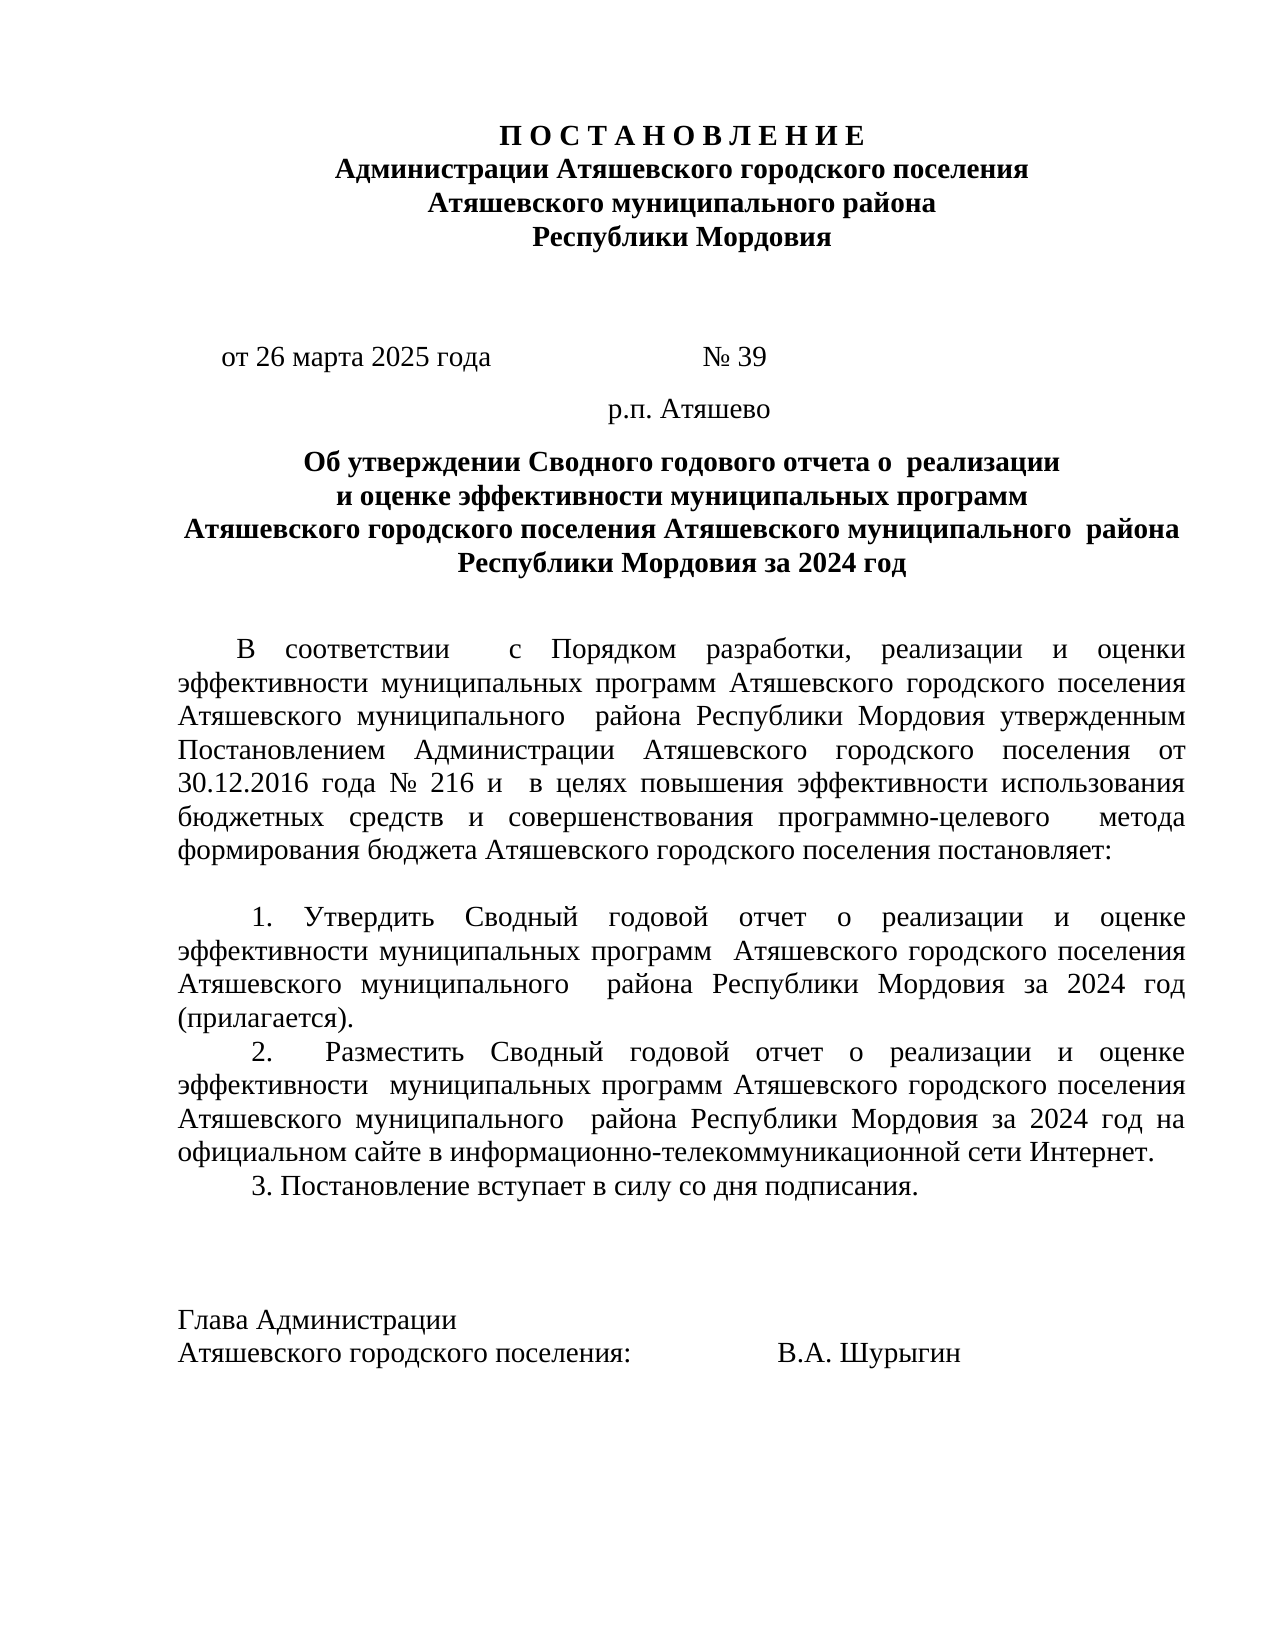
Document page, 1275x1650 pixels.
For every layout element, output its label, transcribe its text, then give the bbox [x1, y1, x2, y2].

text 2. Разместить Сводный годовой отчет о реализации и оценке эффективности муниципальных программ Атяшевского городского поселения Атяшевского муниципального района Республики Мордовия за 2024 год на официальном сайте в информационно-телекоммуникационной сети Интернет. [177, 1034, 1186, 1168]
text Республики Мордовия [177, 219, 1186, 252]
text от 26 марта 2025 года № 39 [177, 339, 1186, 372]
text Об утверждении Сводного годового отчета о реализации [177, 444, 1186, 478]
text Глава Администрации [177, 1302, 1186, 1336]
text Атяшевского муниципального района [177, 185, 1186, 219]
text Администрации Атяшевского городского поселения [177, 152, 1186, 185]
text и оценке эффективности муниципальных программ [177, 478, 1186, 511]
text В соответствии с Порядком разработки, реализации и оценки эффективности муниципальных программ Атяшевского городского поселения Атяшевского муниципального района Республики Мордовия утвержденным Постановлением Администрации Атяшевского городского поселения от 30.12.2016 года № 216 и в целях повышения эффективности использования бюджетных средств и совершенствования программно-целевого метода формирования бюджета Атяшевского городского поселения постановляет: [177, 631, 1186, 866]
text П О С Т А Н О В Л Е Н И Е [177, 118, 1186, 152]
text Атяшевского городского поселения: В.А. Шурыгин [177, 1336, 1186, 1369]
text р.п. Атяшево [177, 391, 1186, 425]
text 3. Постановление вступает в силу со дня подписания. [177, 1168, 1186, 1201]
text Атяшевского городского поселения Атяшевского муниципального района Республики Мордовия за 2024 год [177, 511, 1186, 578]
text 1. Утвердить Сводный годовой отчет о реализации и оценке эффективности муниципальных программ Атяшевского городского поселения Атяшевского муниципального района Республики Мордовия за 2024 год (прилагается). [177, 899, 1186, 1034]
